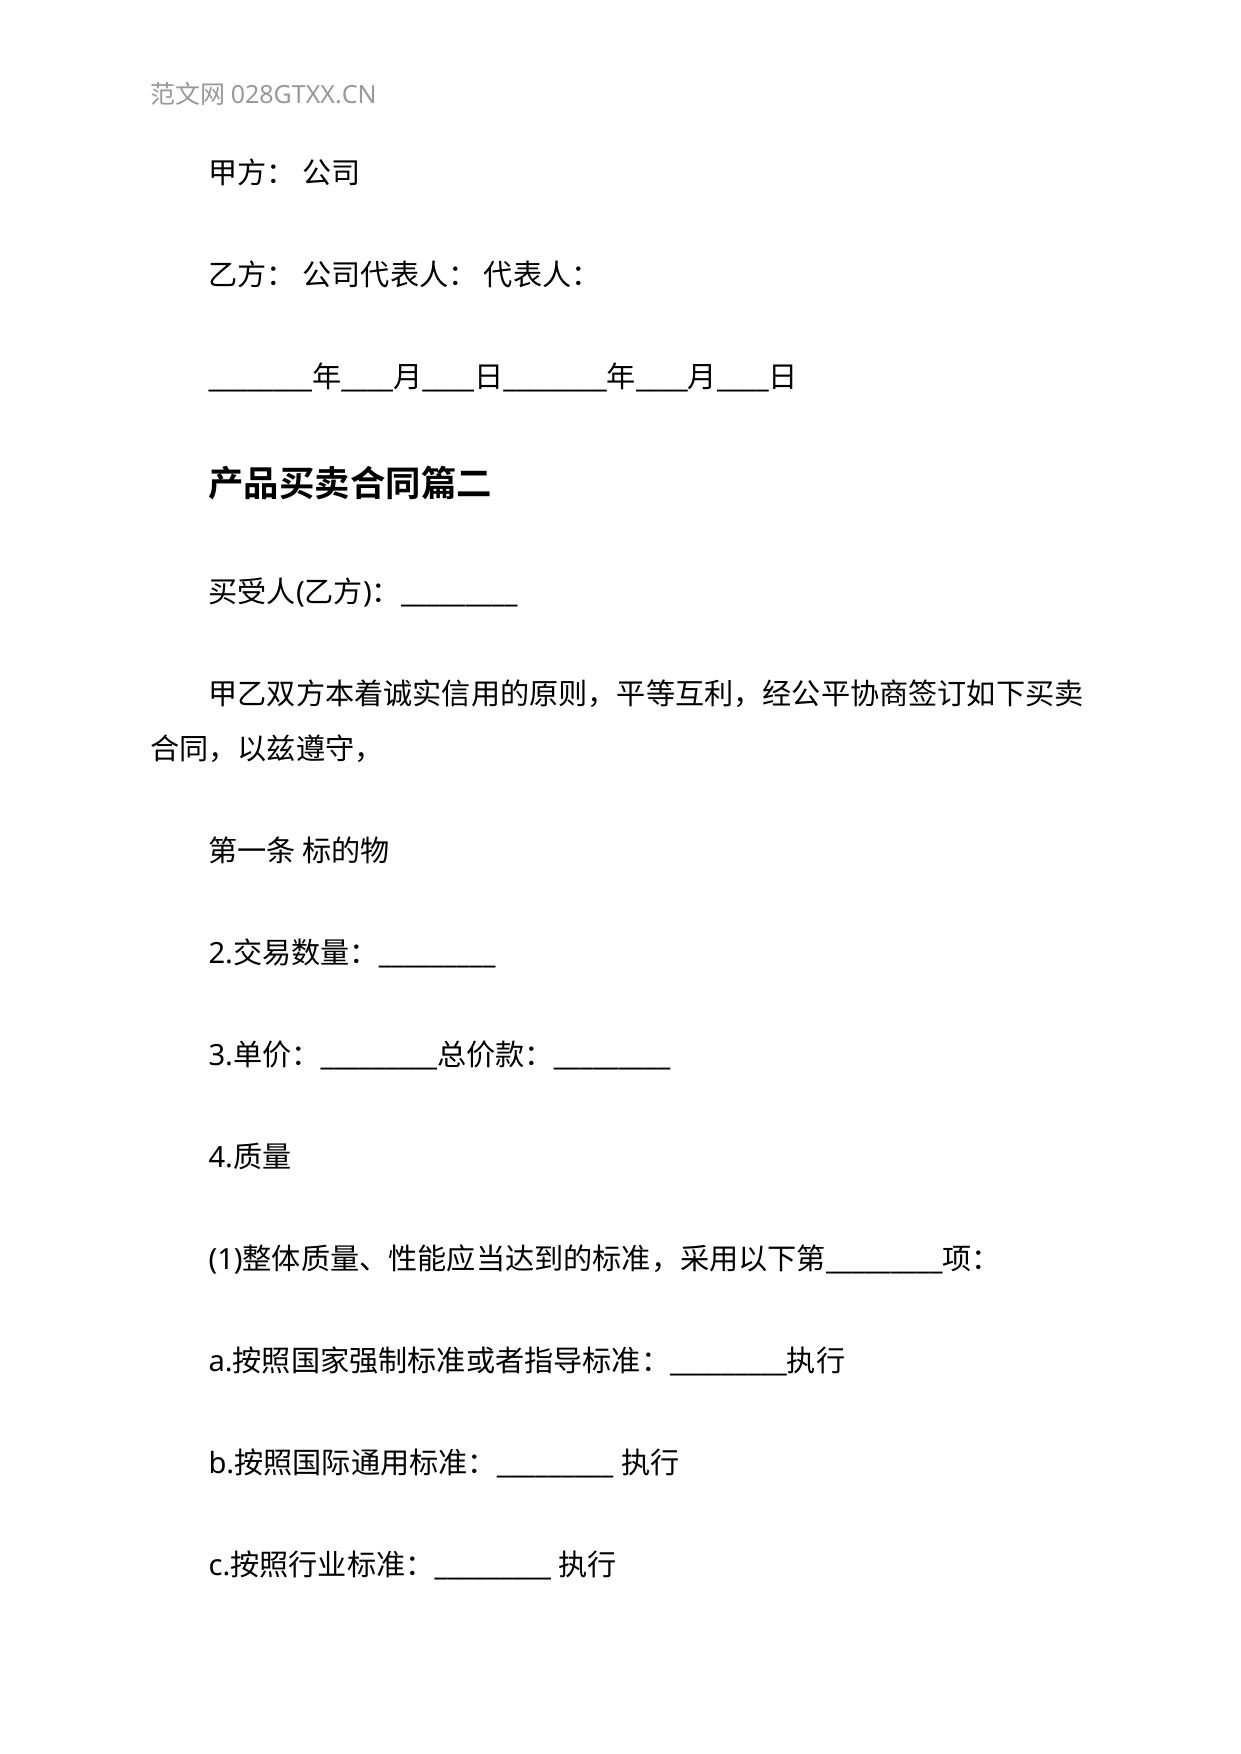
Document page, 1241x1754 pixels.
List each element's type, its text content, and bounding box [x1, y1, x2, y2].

text (1)整体质量、性能应当达到的标准，采用以下第_________项： [150, 1235, 1090, 1278]
text 3.单价：_________总价款：_________ [150, 1031, 1090, 1074]
text 甲方： 公司 [150, 150, 1090, 192]
text a.按照国家强制标准或者指导标准：_________执行 [150, 1337, 1090, 1380]
text 买受人(乙方)：_________ [150, 569, 1090, 611]
text c.按照行业标准：_________ 执行 [150, 1541, 1090, 1584]
text 产品买卖合同篇二 [150, 456, 1090, 507]
text 乙方： 公司代表人： 代表人： [150, 252, 1090, 294]
text 甲乙双方本着诚实信用的原则，平等互利，经公平协商签订如下买卖合同，以兹遵守， [150, 671, 1090, 768]
text 第一条 标的物 [150, 828, 1090, 870]
text 2.交易数量：_________ [150, 929, 1090, 972]
text 4.质量 [150, 1133, 1090, 1176]
text b.按照国际通用标准：_________ 执行 [150, 1439, 1090, 1482]
text ________年____月____日________年____月____日 [150, 353, 1090, 396]
